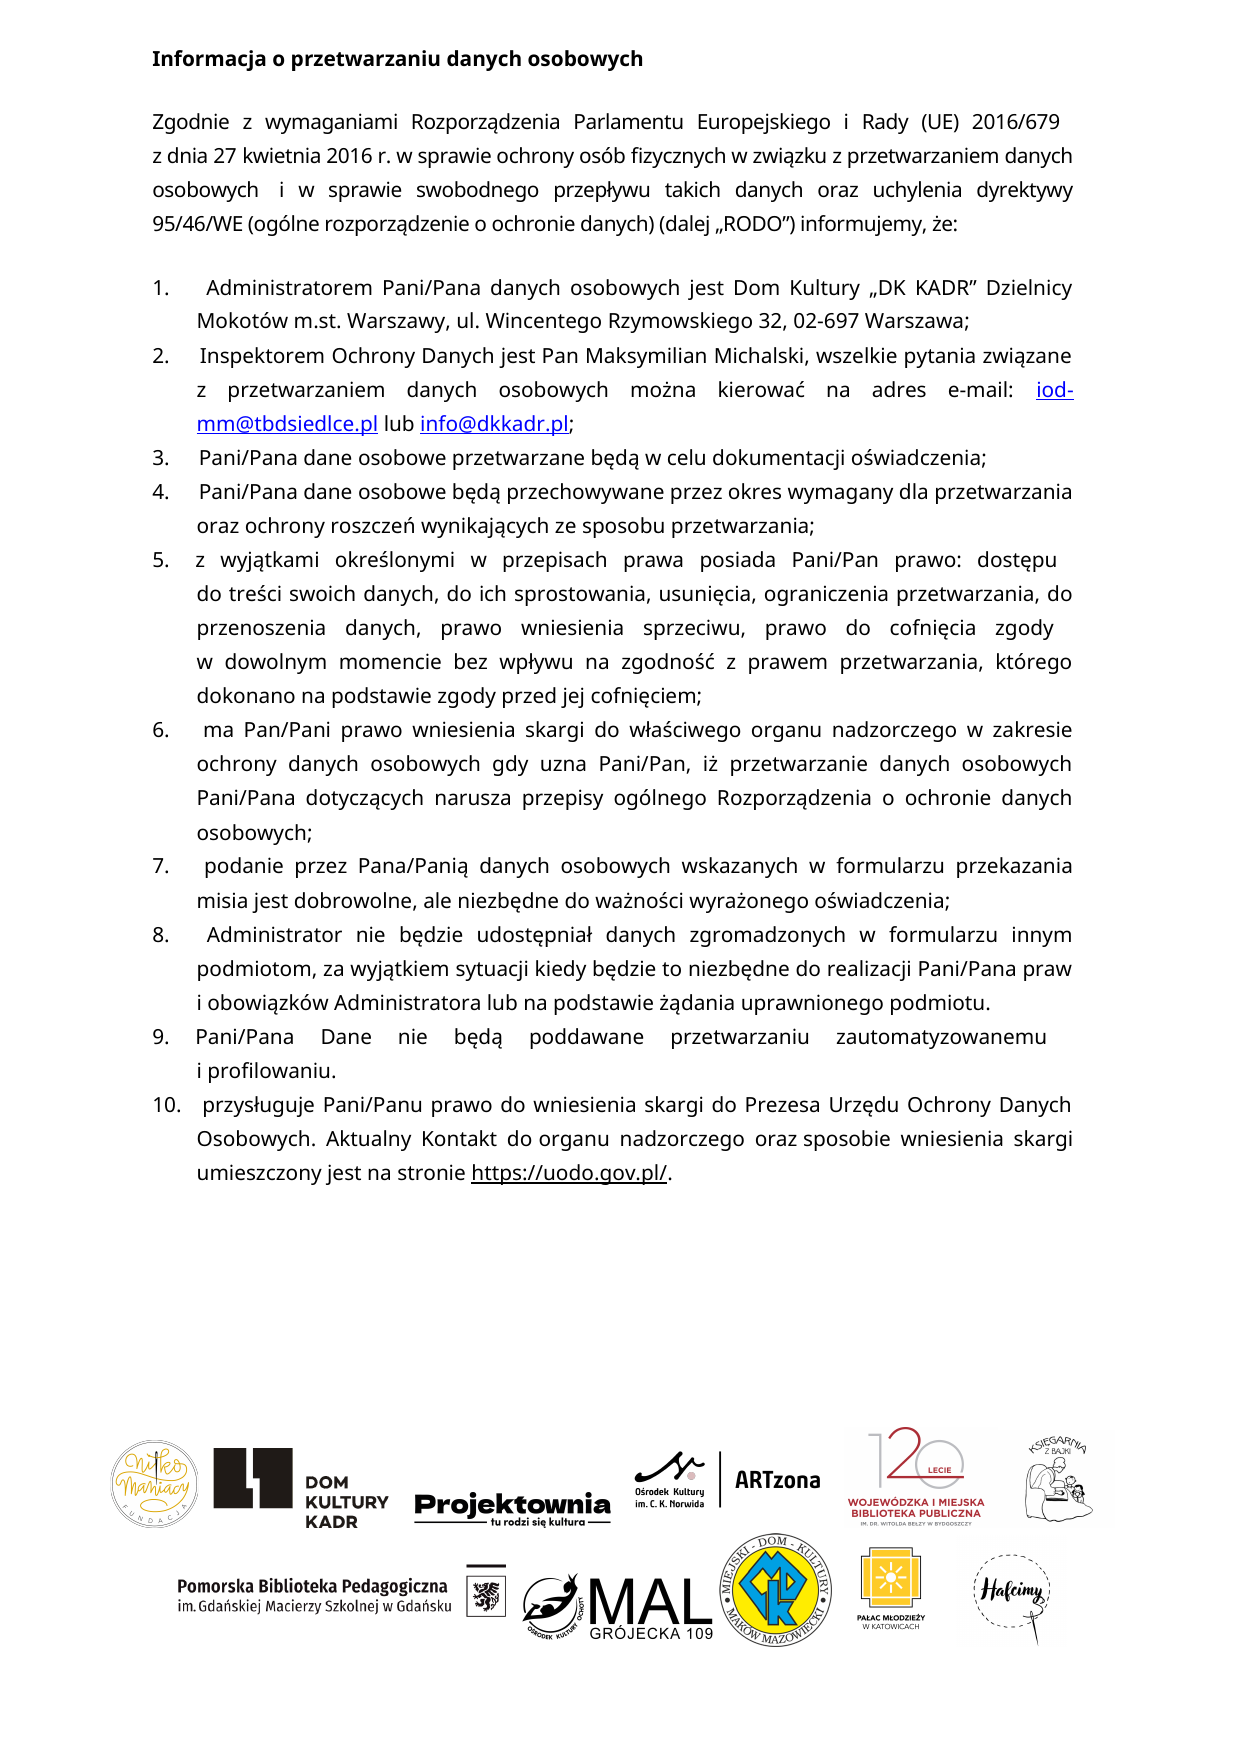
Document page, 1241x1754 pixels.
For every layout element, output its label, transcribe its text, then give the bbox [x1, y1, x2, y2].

picture [110, 1440, 199, 1528]
picture [213, 1448, 389, 1528]
picture [955, 1535, 1068, 1647]
picture [158, 1427, 1116, 1647]
